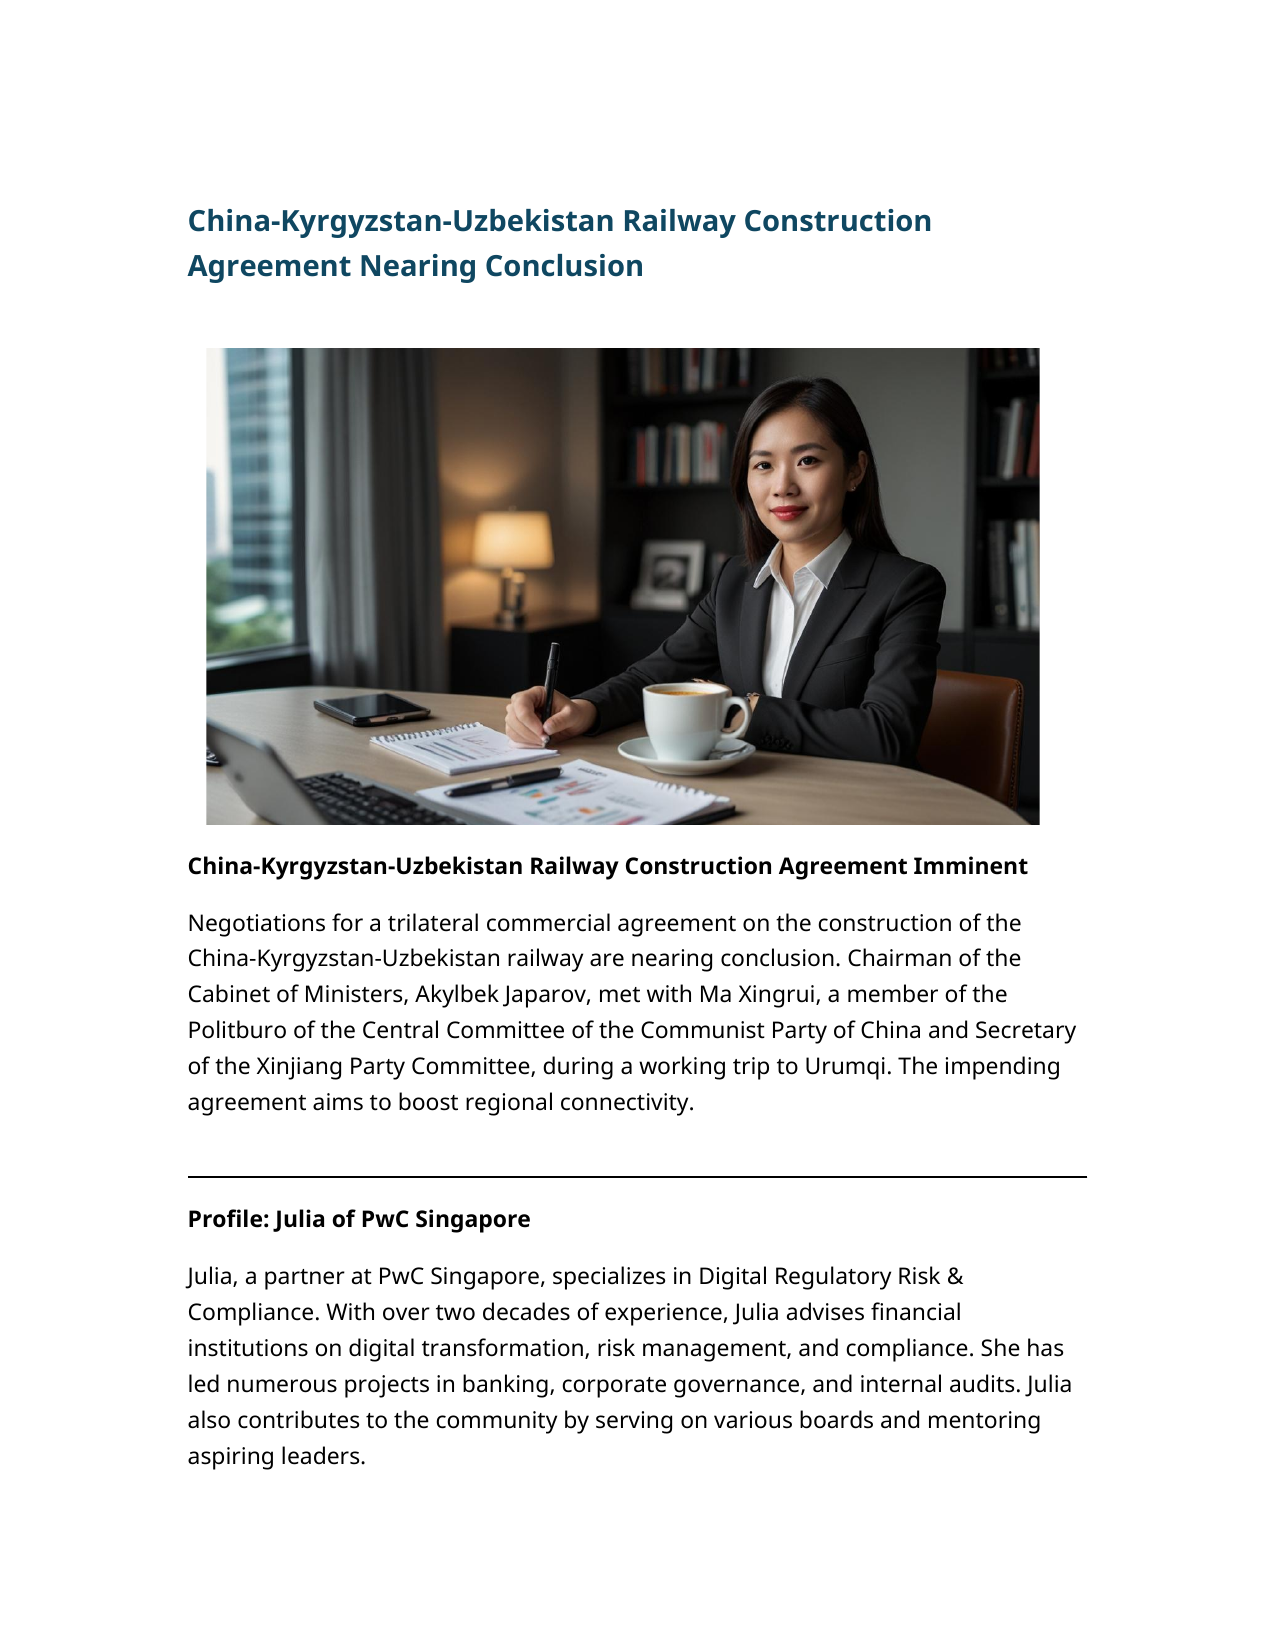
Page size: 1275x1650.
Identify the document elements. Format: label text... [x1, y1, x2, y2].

text Profile: Julia of PwC Singapore [187, 1203, 1087, 1234]
text Negotiations for a trilateral commercial agreement on the construction of the China-Kyrgyzstan-Uzbekistan railway are nearing conclusion. Chairman of the Cabinet of Ministers, Akylbek Japarov, met with Ma Xingrui, a member of the Politburo of the Central Committee of the Communist Party of China and Secretary of the Xinjiang Party Committee, during a working trip to Urumqi. The impending agreement aims to boost regional connectivity. [187, 906, 1087, 1117]
text Julia, a partner at PwC Singapore, specializes in Digital Regulatory Risk & Compliance. With over two decades of experience, Julia advises financial institutions on digital transformation, risk management, and compliance. She has led numerous projects in banking, corporate governance, and internal audits. Julia also contributes to the community by serving on various boards and mentoring aspiring leaders. [187, 1260, 1087, 1471]
subtitle China-Kyrgyzstan-Uzbekistan Railway Construction Agreement Nearing Conclusion [187, 200, 1087, 285]
picture [206, 348, 1040, 825]
text China-Kyrgyzstan-Uzbekistan Railway Construction Agreement Imminent [187, 850, 1087, 881]
